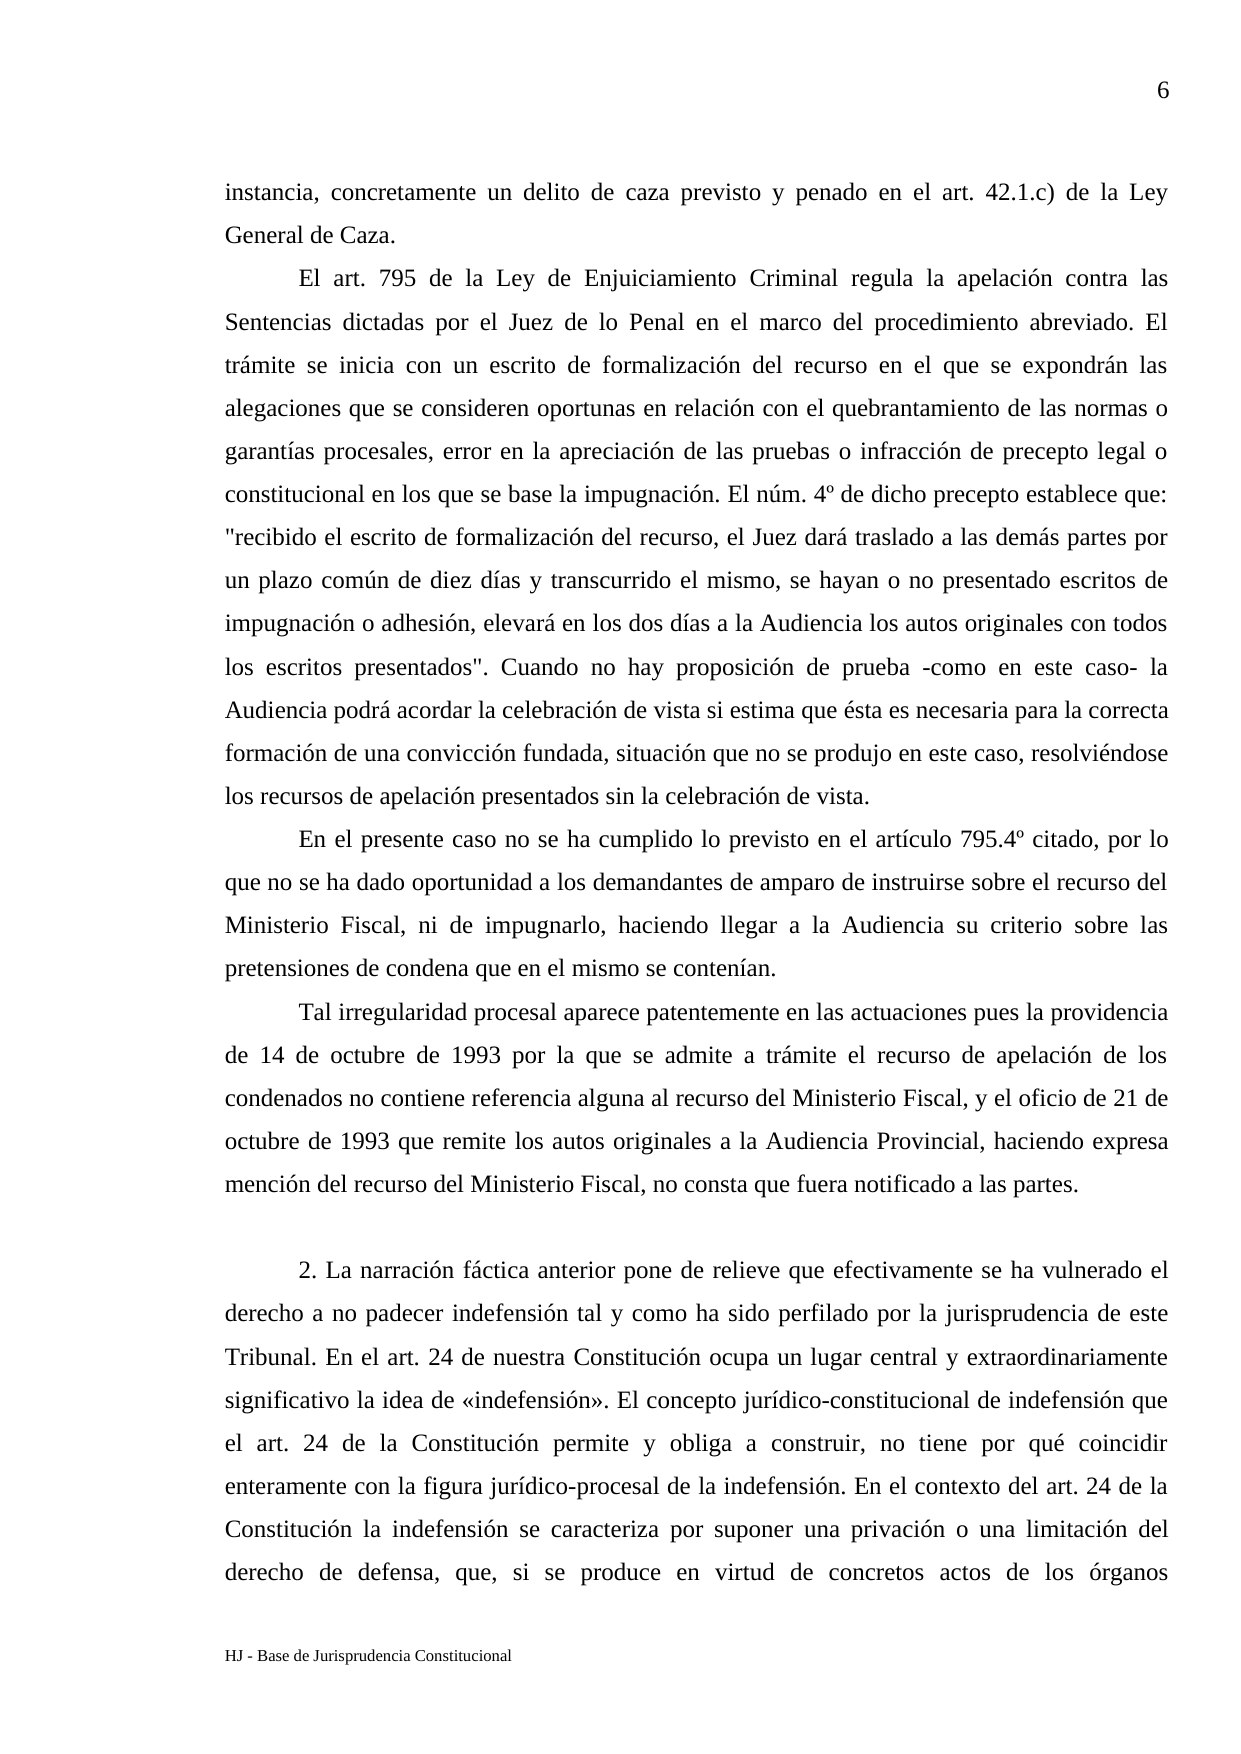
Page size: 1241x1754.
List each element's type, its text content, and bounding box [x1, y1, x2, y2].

text En el presente caso no se ha cumplido lo previsto en el artículo 795.4º citado, por lo que no se ha dado oportunidad a los demandantes de amparo de instruirse sobre el recurso del Ministerio Fiscal, ni de impugnarlo, haciendo llegar a la Audiencia su criterio sobre las pretensiones de condena que en el mismo se contenían. [224, 824, 1169, 982]
text Tal irregularidad procesal aparece patentemente en las actuaciones pues la providencia de 14 de octubre de 1993 por la que se admite a trámite el recurso de apelación de los condenados no contiene referencia alguna al recurso del Ministerio Fiscal, y el oficio de 21 de octubre de 1993 que remite los autos originales a la Audiencia Provincial, haciendo expresa mención del recurso del Ministerio Fiscal, no consta que fuera notificado a las partes. [224, 997, 1169, 1198]
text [224, 1255, 1169, 1586]
text El art. 795 de la Ley de Enjuiciamiento Criminal regula la apelación contra las Sentencias dictadas por el Juez de lo Penal en el marco del procedimiento abreviado. El trámite se inicia con un escrito de formalización del recurso en el que se expondrán las alegaciones que se consideren oportunas en relación con el quebrantamiento de las normas o garantías procesales, error en la apreciación de las pruebas o infracción de precepto legal o constitucional en los que se base la impugnación. El núm. 4º de dicho precepto establece que: "recibido el escrito de formalización del recurso, el Juez dará traslado a las demás partes por un plazo común de diez días y transcurrido el mismo, se hayan o no presentado escritos de impugnación o adhesión, elevará en los dos días a la Audiencia los autos originales con todos los escritos presentados". Cuando no hay proposición de prueba -como en este caso- la Audiencia podrá acordar la celebración de vista si estima que ésta es necesaria para la correcta formación de una convicción fundada, situación que no se produjo en este caso, resolviéndose los recursos de apelación presentados sin la celebración de vista. [224, 263, 1169, 810]
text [224, 177, 1169, 249]
